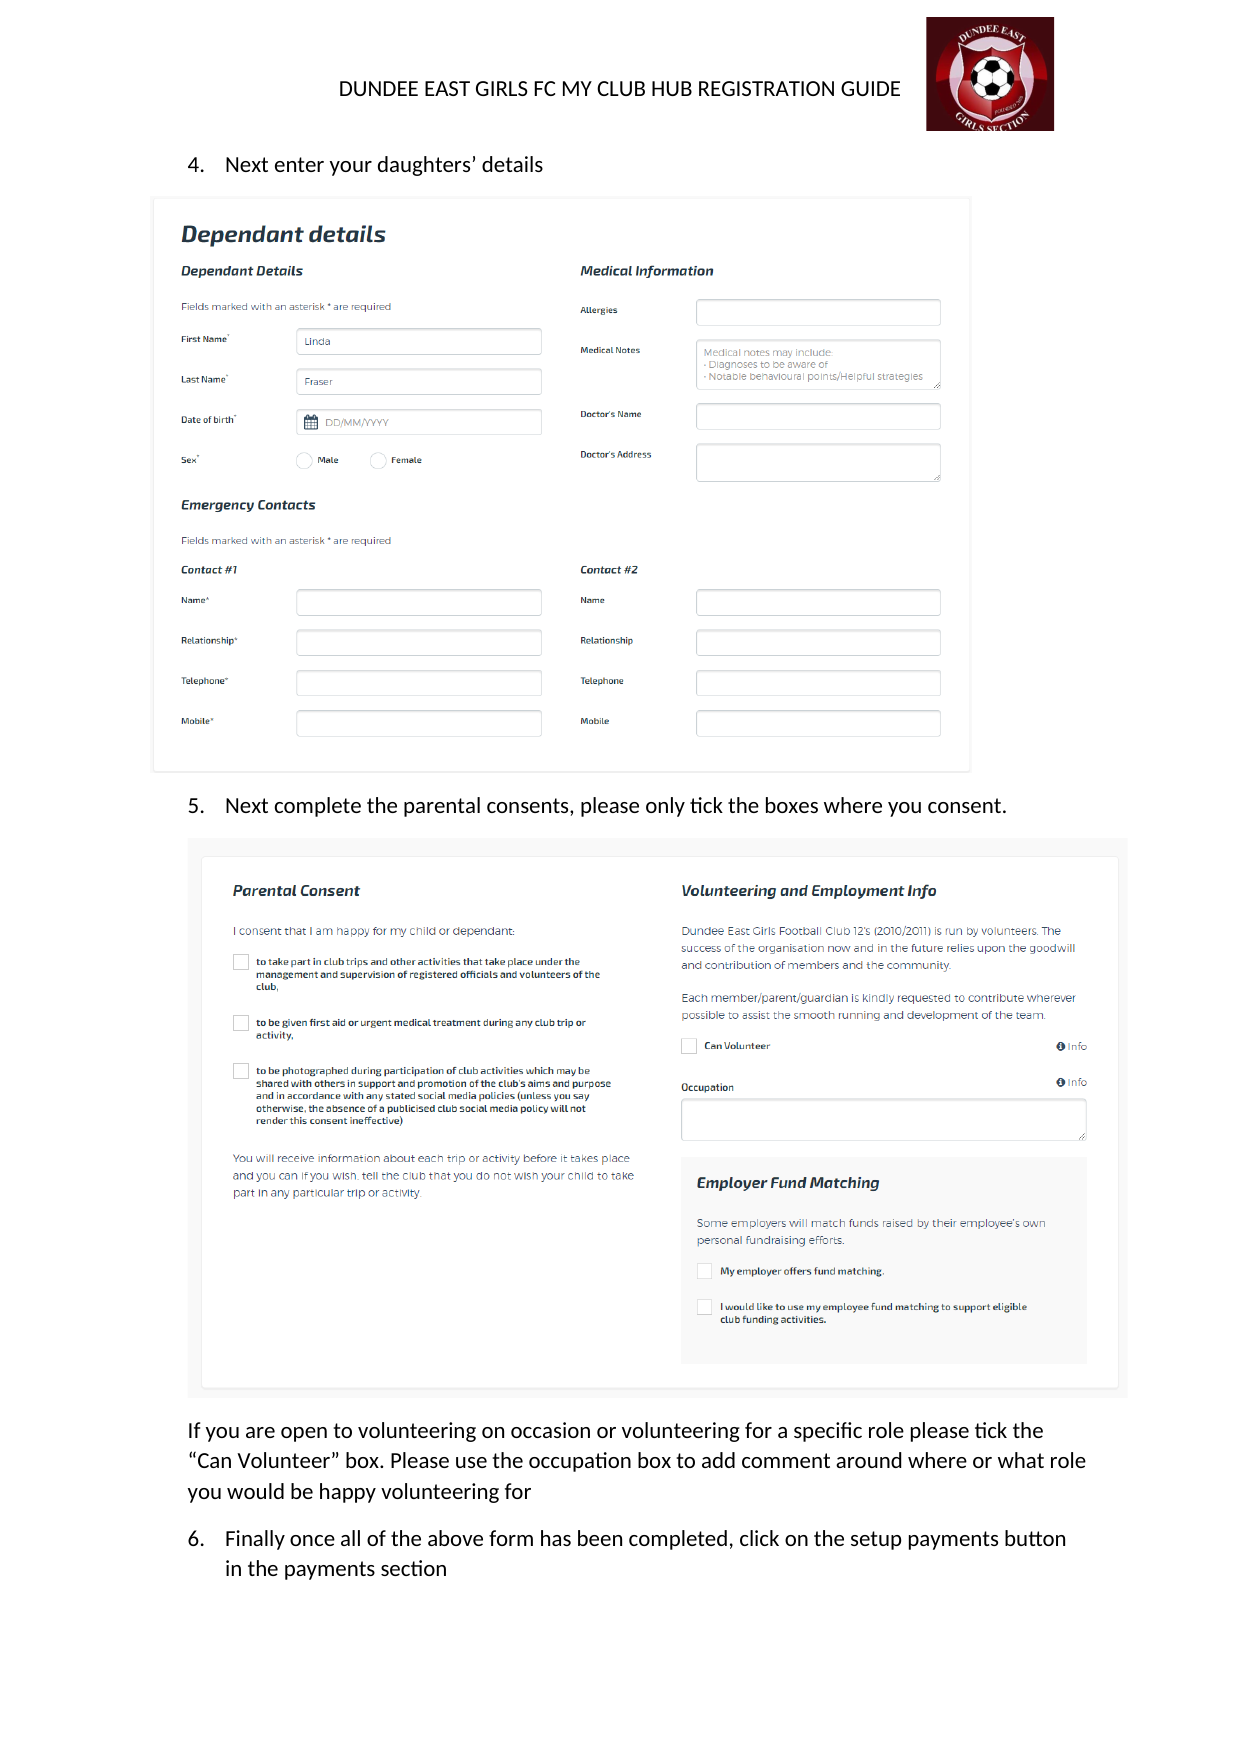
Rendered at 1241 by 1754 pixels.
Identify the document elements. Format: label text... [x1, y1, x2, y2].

list Next enter your daughters’ details [187, 150, 1090, 178]
list Finally once all of the above form has been completed, click on the setup payments button in the payments section [187, 1524, 1090, 1582]
picture [187, 838, 1128, 1398]
picture [150, 196, 972, 773]
picture [926, 17, 1055, 131]
list Next complete the parental consents, please only tick the boxes where you consent. [187, 791, 1090, 819]
text If you are open to volunteering on occasion or volunteering for a specific role please tick the “Can Volunteer” box. Please use the occupation box to add comment around where or what role you would be happy volunteering for [187, 1416, 1090, 1505]
